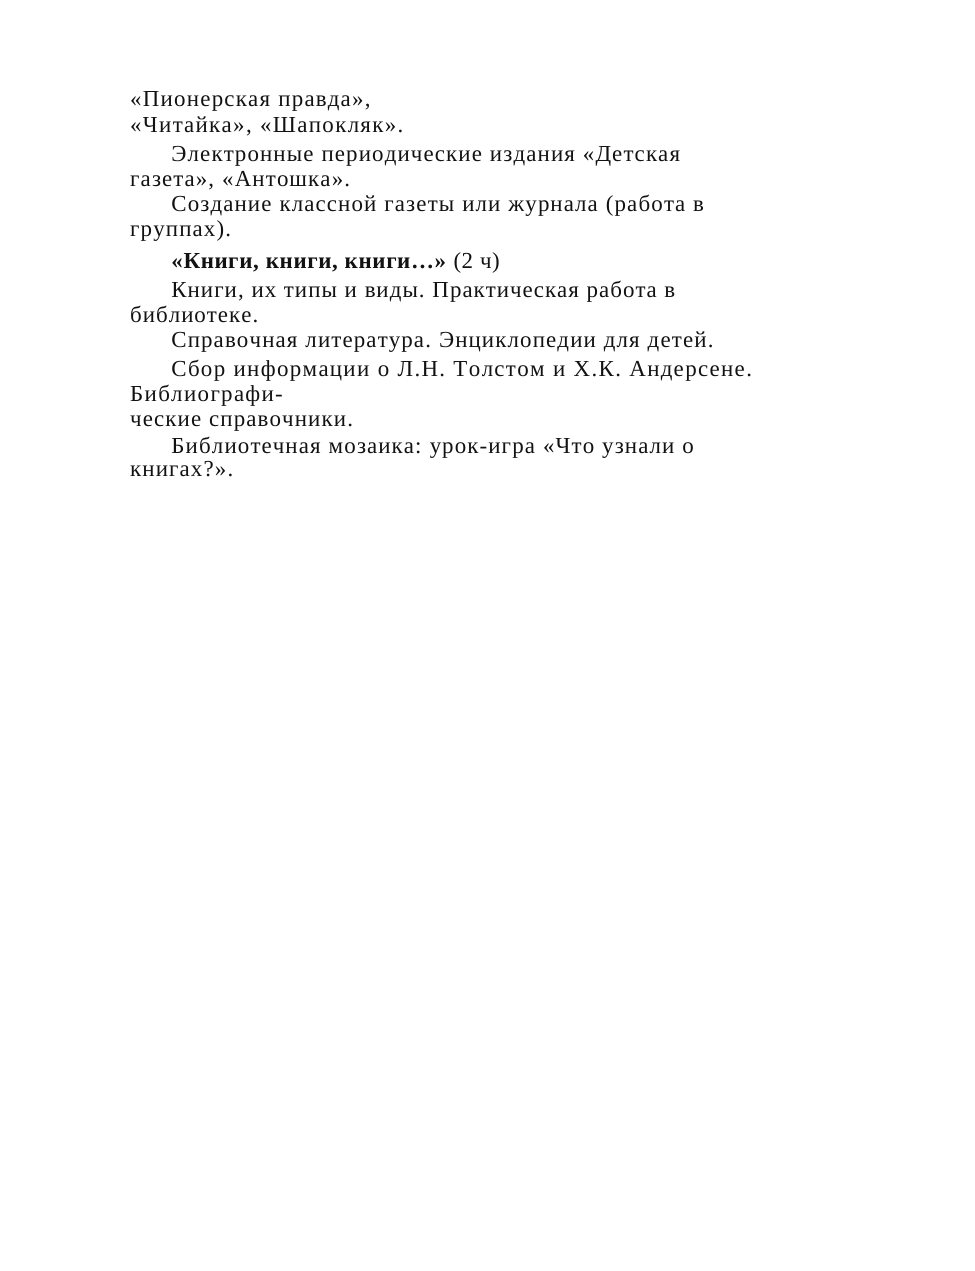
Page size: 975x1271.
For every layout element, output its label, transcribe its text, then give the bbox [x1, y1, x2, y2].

text Сбор информации о Л.Н. Толстом и Х.К. Андерсене. Библиографи- ческие справочники. [130, 357, 767, 431]
text Электронные периодические издания «Детская газета», «Антошка». Создание классной газеты или журнала (работа в группах). [130, 142, 767, 241]
text «Книги, книги, книги…» (2 ч) [130, 251, 767, 273]
text Библиотечная мозаика: урок-игра «Что узнали о книгах?». [130, 436, 767, 481]
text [130, 86, 767, 137]
text Книги, их типы и виды. Практическая работа в библиотеке. Справочная литература. Энциклопедии для детей. [130, 278, 767, 352]
